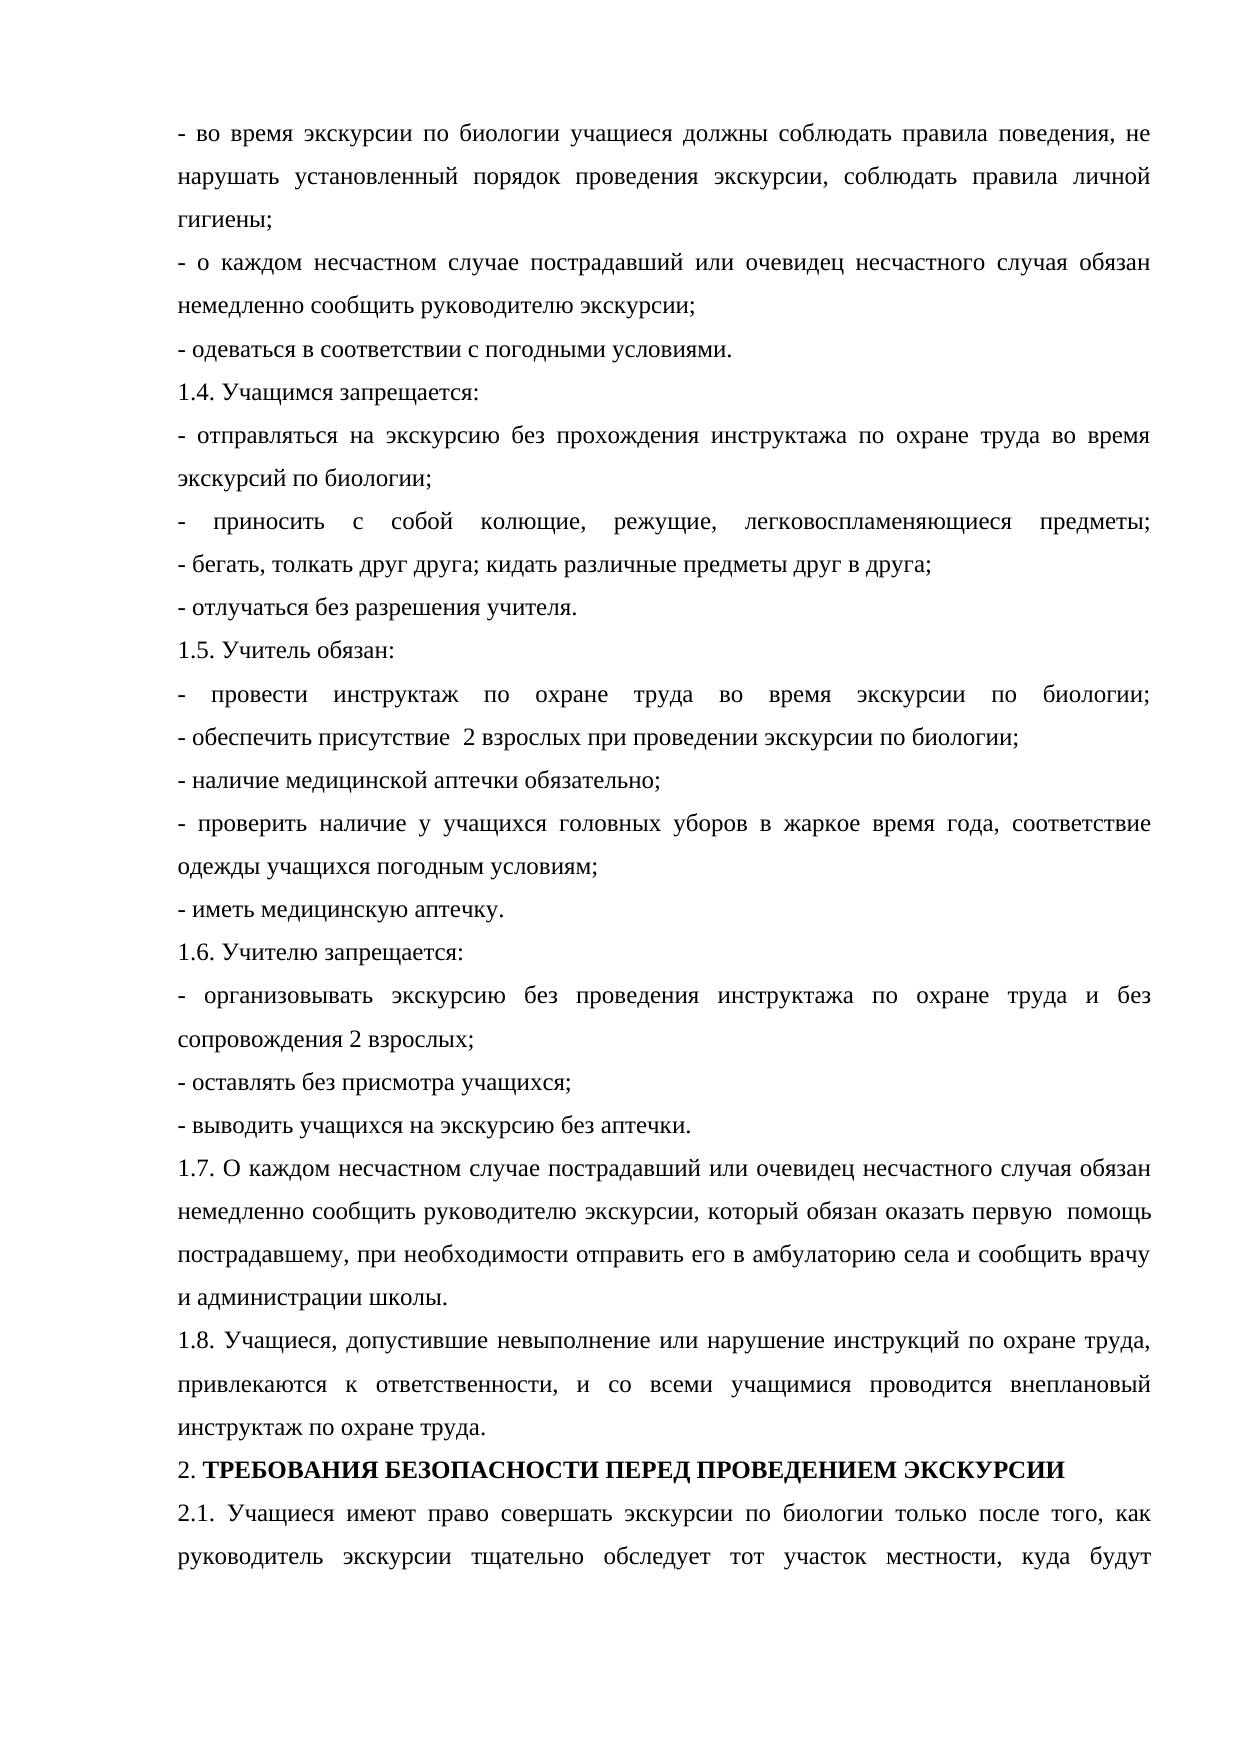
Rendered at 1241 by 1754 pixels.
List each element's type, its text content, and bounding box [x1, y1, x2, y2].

list - приносить с собой колющие, режущие, легковоспламеняющиеся предметы; - бегать, толкать друг друга; кидать различные предметы друг в друга; [177, 506, 1152, 578]
list 1.4. Учащимся запрещается: [177, 377, 1152, 406]
list 2. ТРЕБОВАНИЯ БЕЗОПАСНОСТИ ПЕРЕД ПРОВЕДЕНИЕМ ЭКСКУРСИИ [177, 1455, 1152, 1484]
list - выводить учащихся на экскурсию без аптечки. [177, 1110, 1152, 1139]
list - оставлять без присмотра учащихся; [177, 1067, 1152, 1096]
list - организовывать экскурсию без проведения инструктажа по охране труда и без сопровождения 2 взрослых; [177, 981, 1152, 1052]
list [177, 1498, 1152, 1570]
list 1.6. Учителю запрещается: [177, 937, 1152, 966]
list - во время экскурсии по биологии учащиеся должны соблюдать правила поведения, не нарушать установленный порядок проведения экскурсии, соблюдать правила личной гигиены; - о каждом несчастном случае пострадавший или очевидец несчастного случая обязан немедленно сообщить руководителю экскурсии; [177, 118, 1152, 319]
list - проверить наличие у учащихся головных уборов в жаркое время года, соответствие одежды учащихся погодным условиям; [177, 808, 1152, 880]
list 1.8. Учащиеся, допустившие невыполнение или нарушение инструкций по охране труда, привлекаются к ответственности, и со всеми учащимися проводится внеплановый инструктаж по охране труда. [177, 1326, 1152, 1441]
list - одеваться в соответствии с погодными условиями. [177, 334, 1152, 362]
list - отлучаться без разрешения учителя. [177, 592, 1152, 621]
list 1.5. Учитель обязан: [177, 636, 1152, 664]
list - иметь медицинскую аптечку. [177, 894, 1152, 923]
list - наличие медицинской аптечки обязательно; [177, 765, 1152, 794]
list 1.7. О каждом несчастном случае пострадавший или очевидец несчастного случая обязан немедленно сообщить руководителю экскурсии, который обязан оказать первую помощь пострадавшему, при необходимости отправить его в амбулаторию села и сообщить врачу и администрации школы. [177, 1153, 1152, 1311]
list - отправляться на экскурсию без прохождения инструктажа по охране труда во время экскурсий по биологии; [177, 420, 1152, 492]
list - провести инструктаж по охране труда во время экскурсии по биологии; - обеспечить присутствие 2 взрослых при проведении экскурсии по биологии; [177, 679, 1152, 751]
